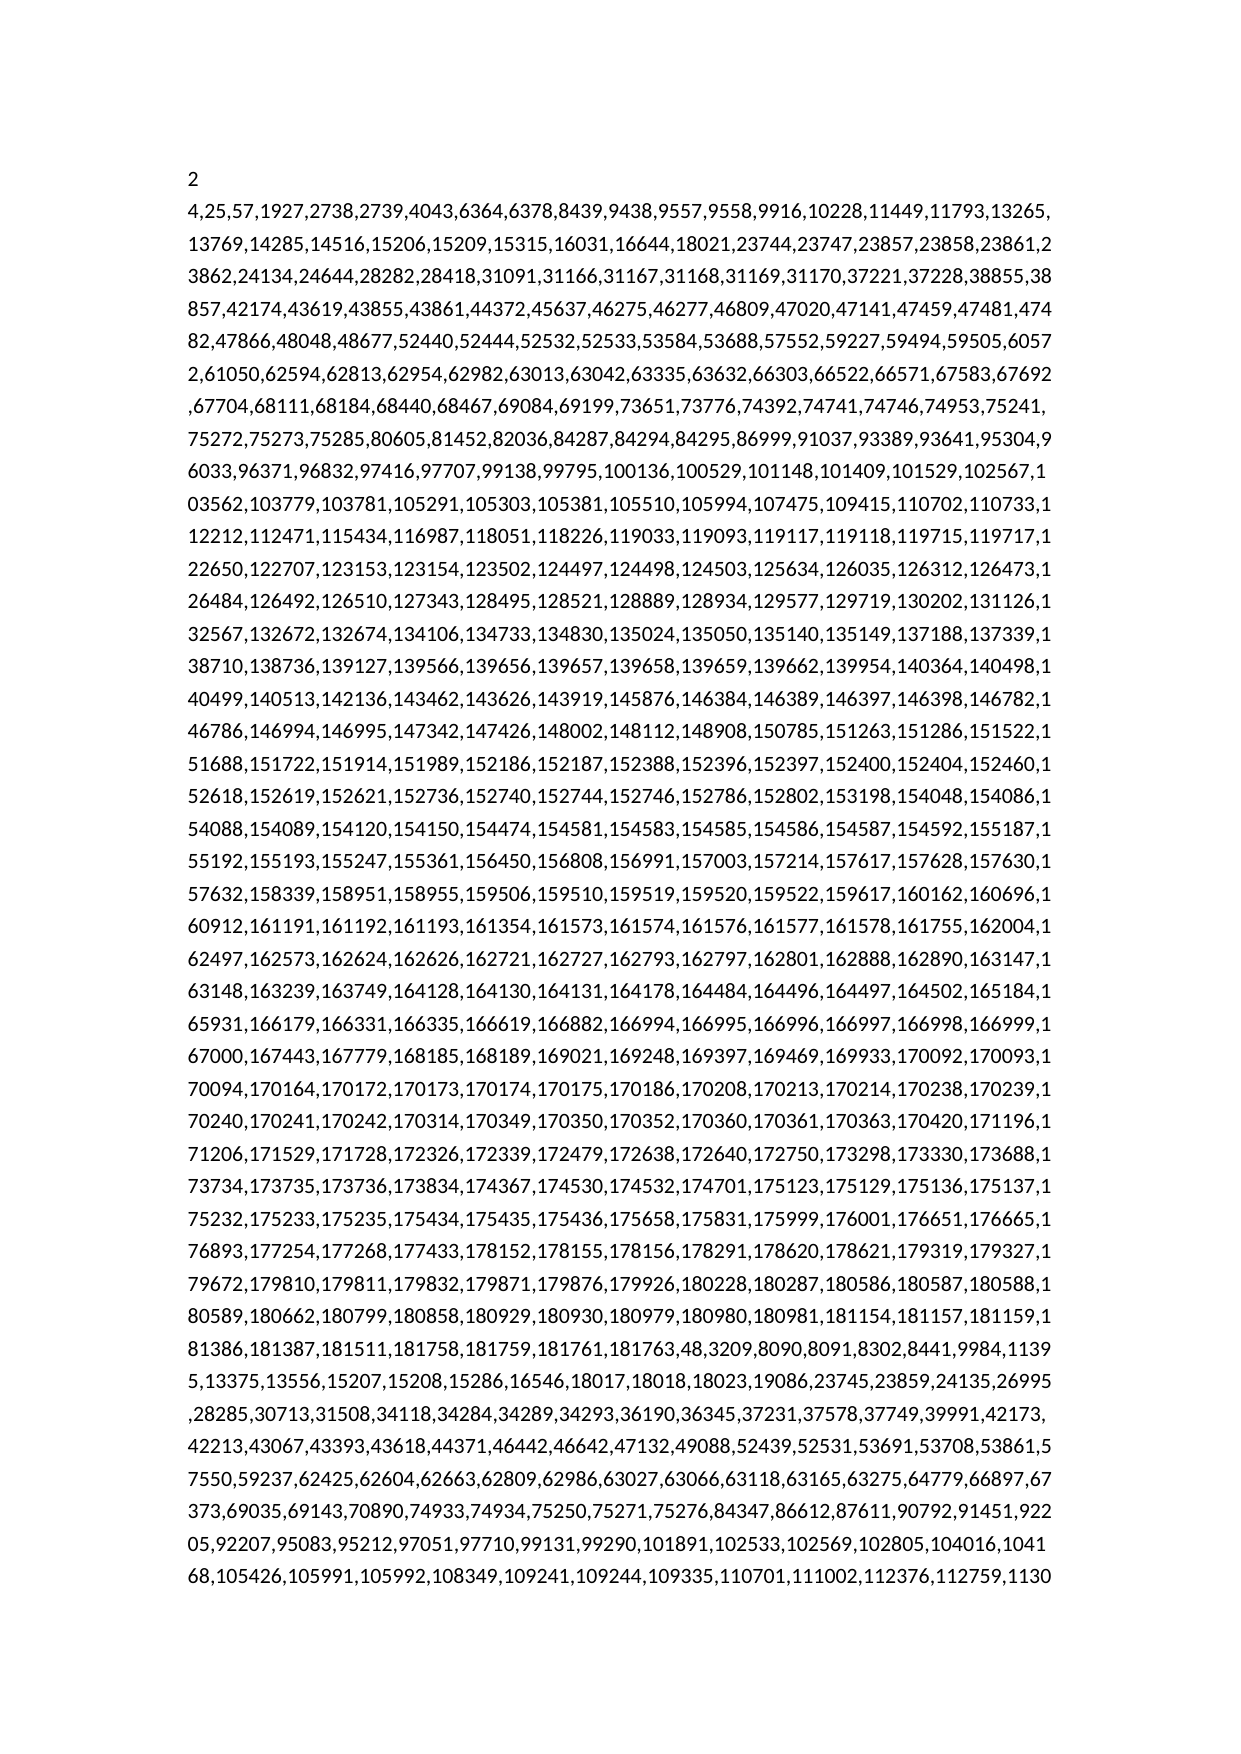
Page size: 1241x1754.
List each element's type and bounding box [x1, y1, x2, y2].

text [187, 162, 1053, 1592]
